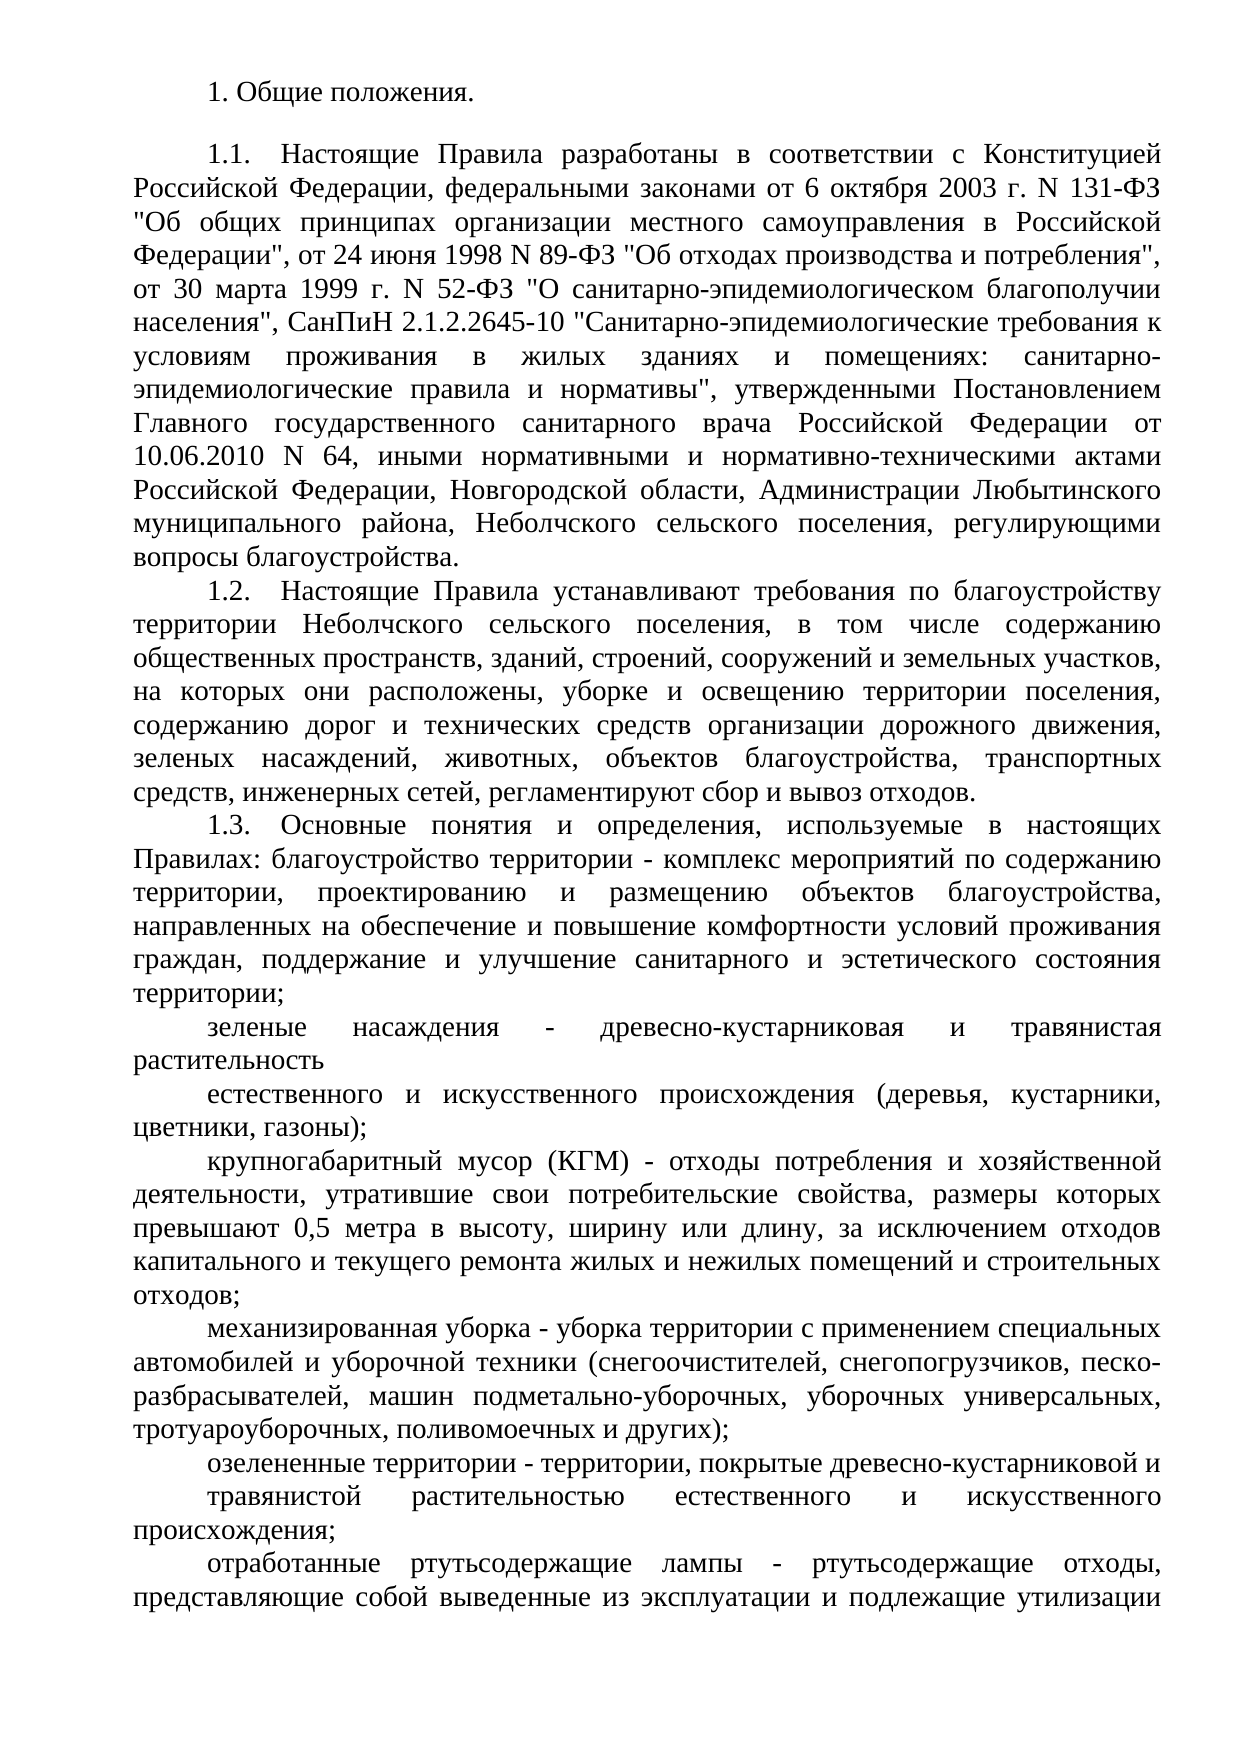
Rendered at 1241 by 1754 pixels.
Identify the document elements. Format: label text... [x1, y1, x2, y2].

text озелененные территории - территории, покрытые древесно-кустарниковой и [133, 1445, 1162, 1478]
text крупногабаритный мусор (КГМ) - отходы потребления и хозяйственной деятельности, утратившие свои потребительские свойства, размеры которых превышают 0,5 метра в высоту, ширину или длину, за исключением отходов капитального и текущего ремонта жилых и нежилых помещений и строительных отходов; [133, 1143, 1162, 1311]
text 1.2. Настоящие Правила устанавливают требования по благоустройству территории Неболчского сельского поселения, в том числе содержанию общественных пространств, зданий, строений, сооружений и земельных участков, на которых они расположены, уборке и освещению территории поселения, содержанию дорог и технических средств организации дорожного движения, зеленых насаждений, животных, объектов благоустройства, транспортных средств, инженерных сетей, регламентируют сбор и вывоз отходов. [133, 573, 1162, 807]
text естественного и искусственного происхождения (деревья, кустарники, цветники, газоны); [133, 1076, 1162, 1143]
text 1.3. Основные понятия и определения, используемые в настоящих Правилах: благоустройство территории - комплекс мероприятий по содержанию территории, проектированию и размещению объектов благоустройства, направленных на обеспечение и повышение комфортности условий проживания граждан, поддержание и улучшение санитарного и эстетического состояния территории; [133, 807, 1162, 1009]
text механизированная уборка - уборка территории с применением специальных автомобилей и уборочной техники (снегоочистителей, снегопогрузчиков, песко-разбрасывателей, машин подметально-уборочных, уборочных универсальных, тротуароуборочных, поливомоечных и других); [133, 1311, 1162, 1445]
text травянистой растительностью естественного и искусственного происхождения; [133, 1478, 1162, 1545]
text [133, 1545, 1162, 1612]
text 1.1. Настоящие Правила разработаны в соответствии с Конституцией Российской Федерации, федеральными законами от 6 октября 2003 г. N 131-ФЗ "Об общих принципах организации местного самоуправления в Российской Федерации", от 24 июня 1998 N 89-ФЗ "Об отходах производства и потребления", от 30 марта 1999 г. N 52-ФЗ "О санитарно-эпидемиологическом благополучии населения", СанПиН 2.1.2.2645-10 "Санитарно-эпидемиологические требования к условиям проживания в жилых зданиях и помещениях: санитарно-эпидемиологические правила и нормативы", утвержденными Постановлением Главного государственного санитарного врача Российской Федерации от 10.06.2010 N 64, иными нормативными и нормативно-техническими актами Российской Федерации, Новгородской области, Администрации Любытинского муниципального района, Неболчского сельского поселения, регулирующими вопросы благоустройства. [133, 137, 1162, 573]
text зеленые насаждения - древесно-кустарниковая и травянистая растительность [133, 1009, 1162, 1076]
text 1. Общие положения. [133, 74, 1162, 108]
